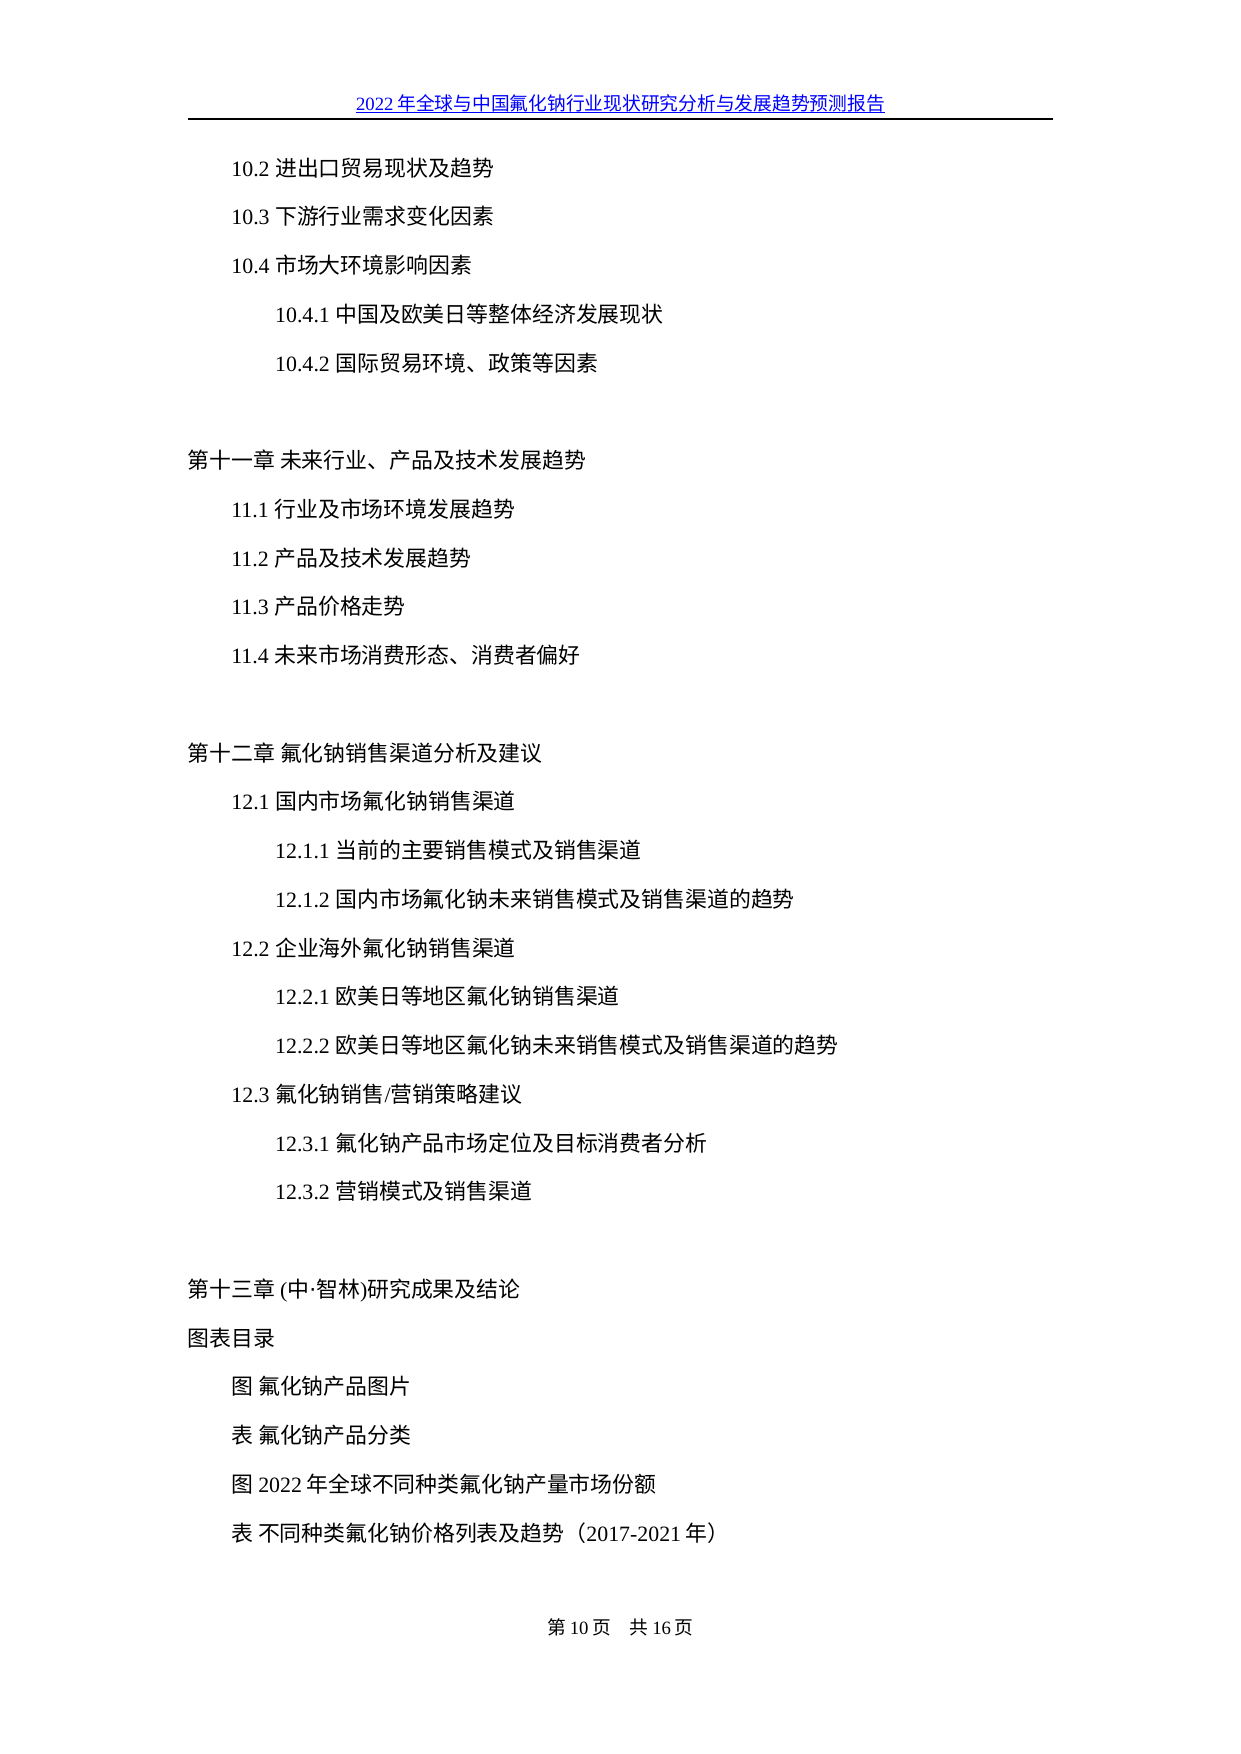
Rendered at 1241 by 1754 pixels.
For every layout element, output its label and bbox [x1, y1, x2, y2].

text [187, 150, 1053, 1548]
